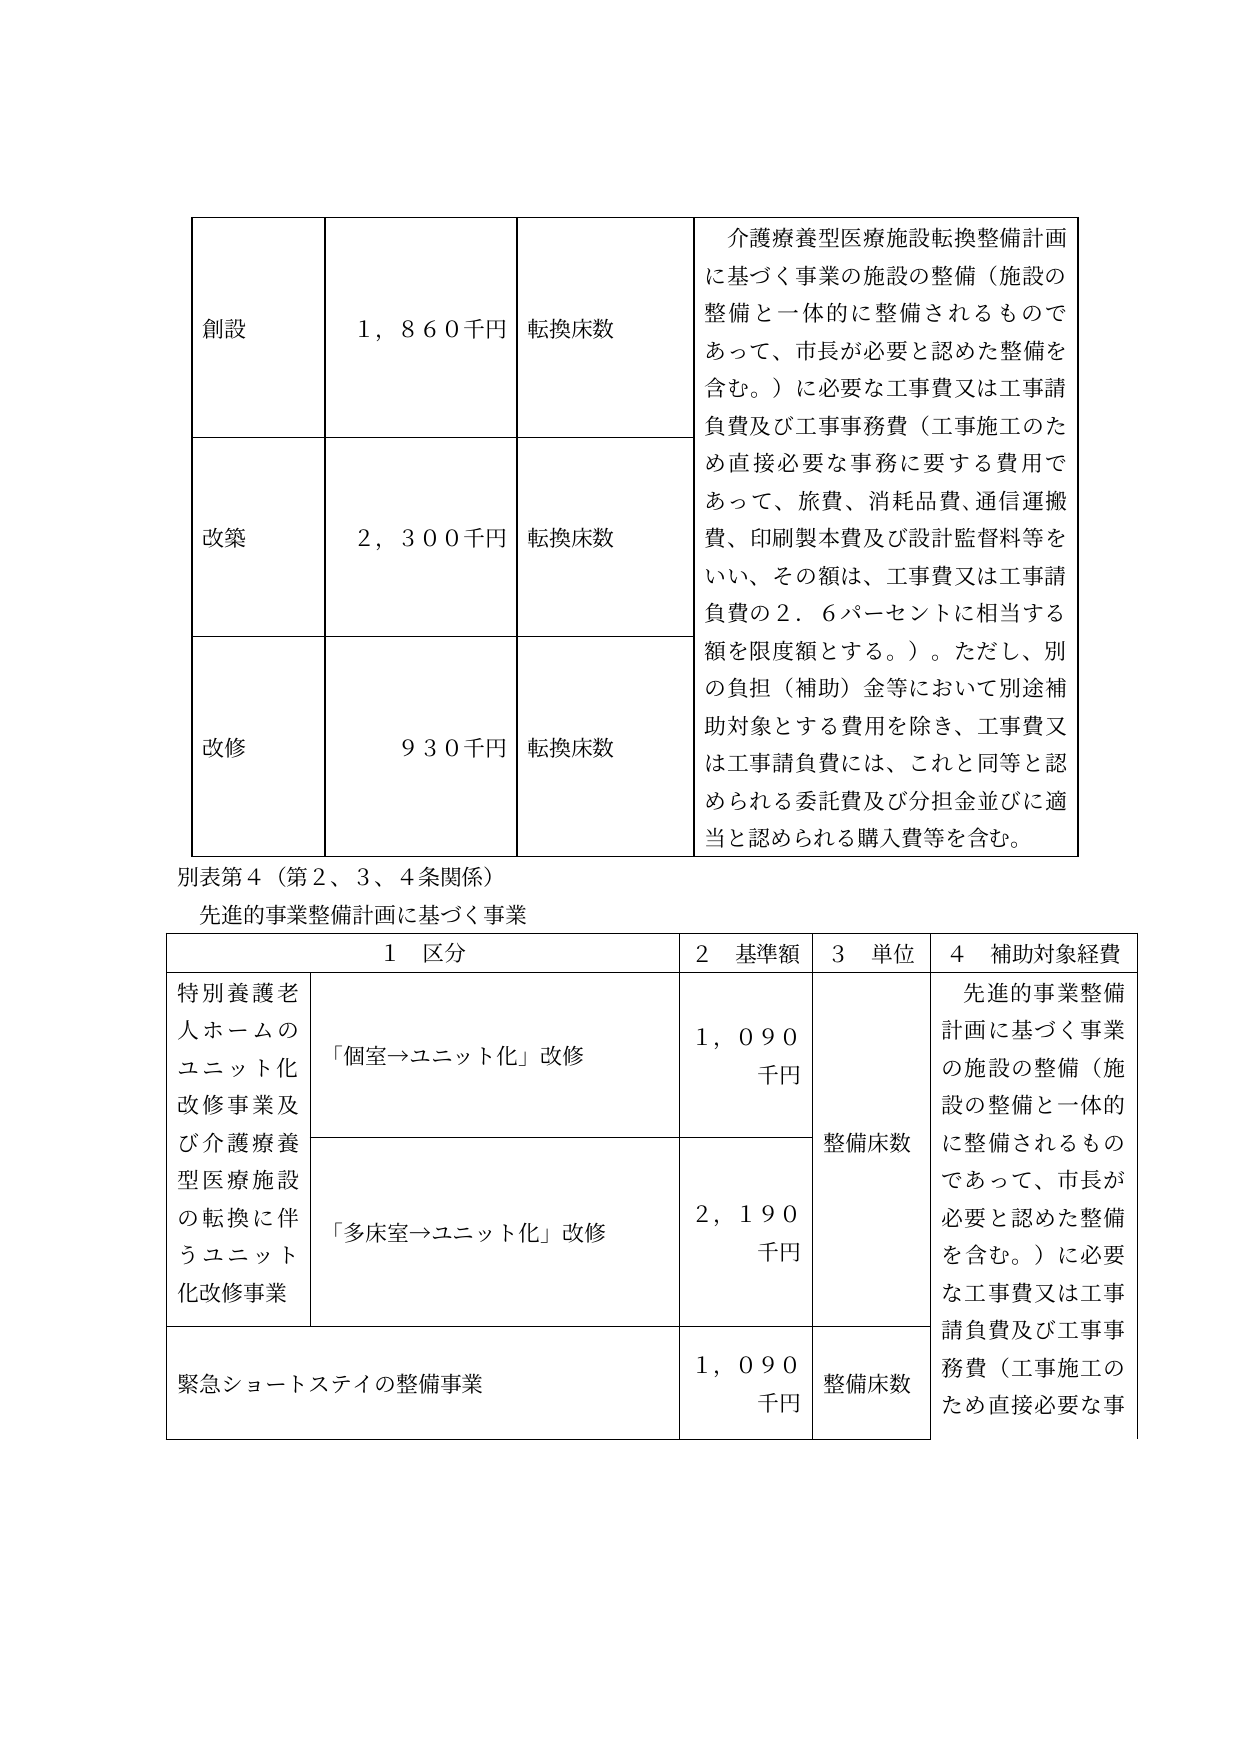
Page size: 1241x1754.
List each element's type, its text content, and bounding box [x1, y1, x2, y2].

table_cell 「個室→ユニット化」改修 [311, 973, 679, 1137]
text 先進的事業整備計画に基づく事業 [177, 895, 1063, 932]
table_cell 先進的事業整備計画に基づく事業の施設の整備（施設の整備と一体的に整備されるものであって、市長が必要と認めた整備を含む。）に必要な工事費又は工事請負費及び工事事務費（工事施工のため直接必要な事務に要する費用であって、旅費、消耗品費､通信運搬費、印刷製本費及び設計監督料等をいい、その額は、工事費又は工事請負費の２．６パーセントに相当する額を限度額とする。）。ただし、別の負担（補助）金等において別途補助対象とする費用を除き、工事費又は工事請負費には、これと同等と認められる委託費及び分担金並びに適当と認められる購入費等を含む。 [931, 973, 1137, 1439]
table_cell １，０９０千円 [680, 1327, 812, 1439]
table_cell 特別養護老人ホームのユニット化改修事業及び介護療養型医療施設の転換に伴うユニット化改修事業 [167, 973, 310, 1326]
table_cell 整備床数 [813, 973, 930, 1326]
table_cell ９３０千円 [326, 637, 516, 856]
table_header １ 区分 [167, 934, 679, 972]
table_cell １，０９０千円 [680, 973, 812, 1137]
table_cell 創設 [193, 218, 324, 437]
text 別表第４（第２、３、４条関係） [177, 857, 1063, 895]
table_header ３ 単位 [813, 934, 930, 972]
table_cell 転換床数 [518, 438, 693, 636]
table_cell 改修 [193, 637, 324, 856]
table_cell １，８６０千円 [326, 218, 516, 437]
table_cell 転換床数 [518, 637, 693, 856]
table_cell ２，１９０千円 [680, 1138, 812, 1326]
table_cell 緊急ショートステイの整備事業 [167, 1327, 679, 1439]
table_header ２ 基準額 [680, 934, 812, 972]
table_cell 介護療養型医療施設転換整備計画に基づく事業の施設の整備（施設の整備と一体的に整備されるものであって、市長が必要と認めた整備を含む。）に必要な工事費又は工事請負費及び工事事務費（工事施工のため直接必要な事務に要する費用であって、旅費、消耗品費､通信運搬費、印刷製本費及び設計監督料等をいい、その額は、工事費又は工事請負費の２．６パーセントに相当する額を限度額とする。）。ただし、別の負担（補助）金等において別途補助対象とする費用を除き、工事費又は工事請負費には、これと同等と認められる委託費及び分担金並びに適当と認められる購入費等を含む。 [695, 218, 1077, 856]
table_cell 改築 [193, 438, 324, 636]
table_cell 転換床数 [518, 218, 693, 437]
table_header ４ 補助対象経費 [931, 934, 1137, 972]
table_cell ２，３００千円 [326, 438, 516, 636]
table_cell 整備床数 [813, 1327, 930, 1439]
table_cell 「多床室→ユニット化」改修 [311, 1138, 679, 1326]
